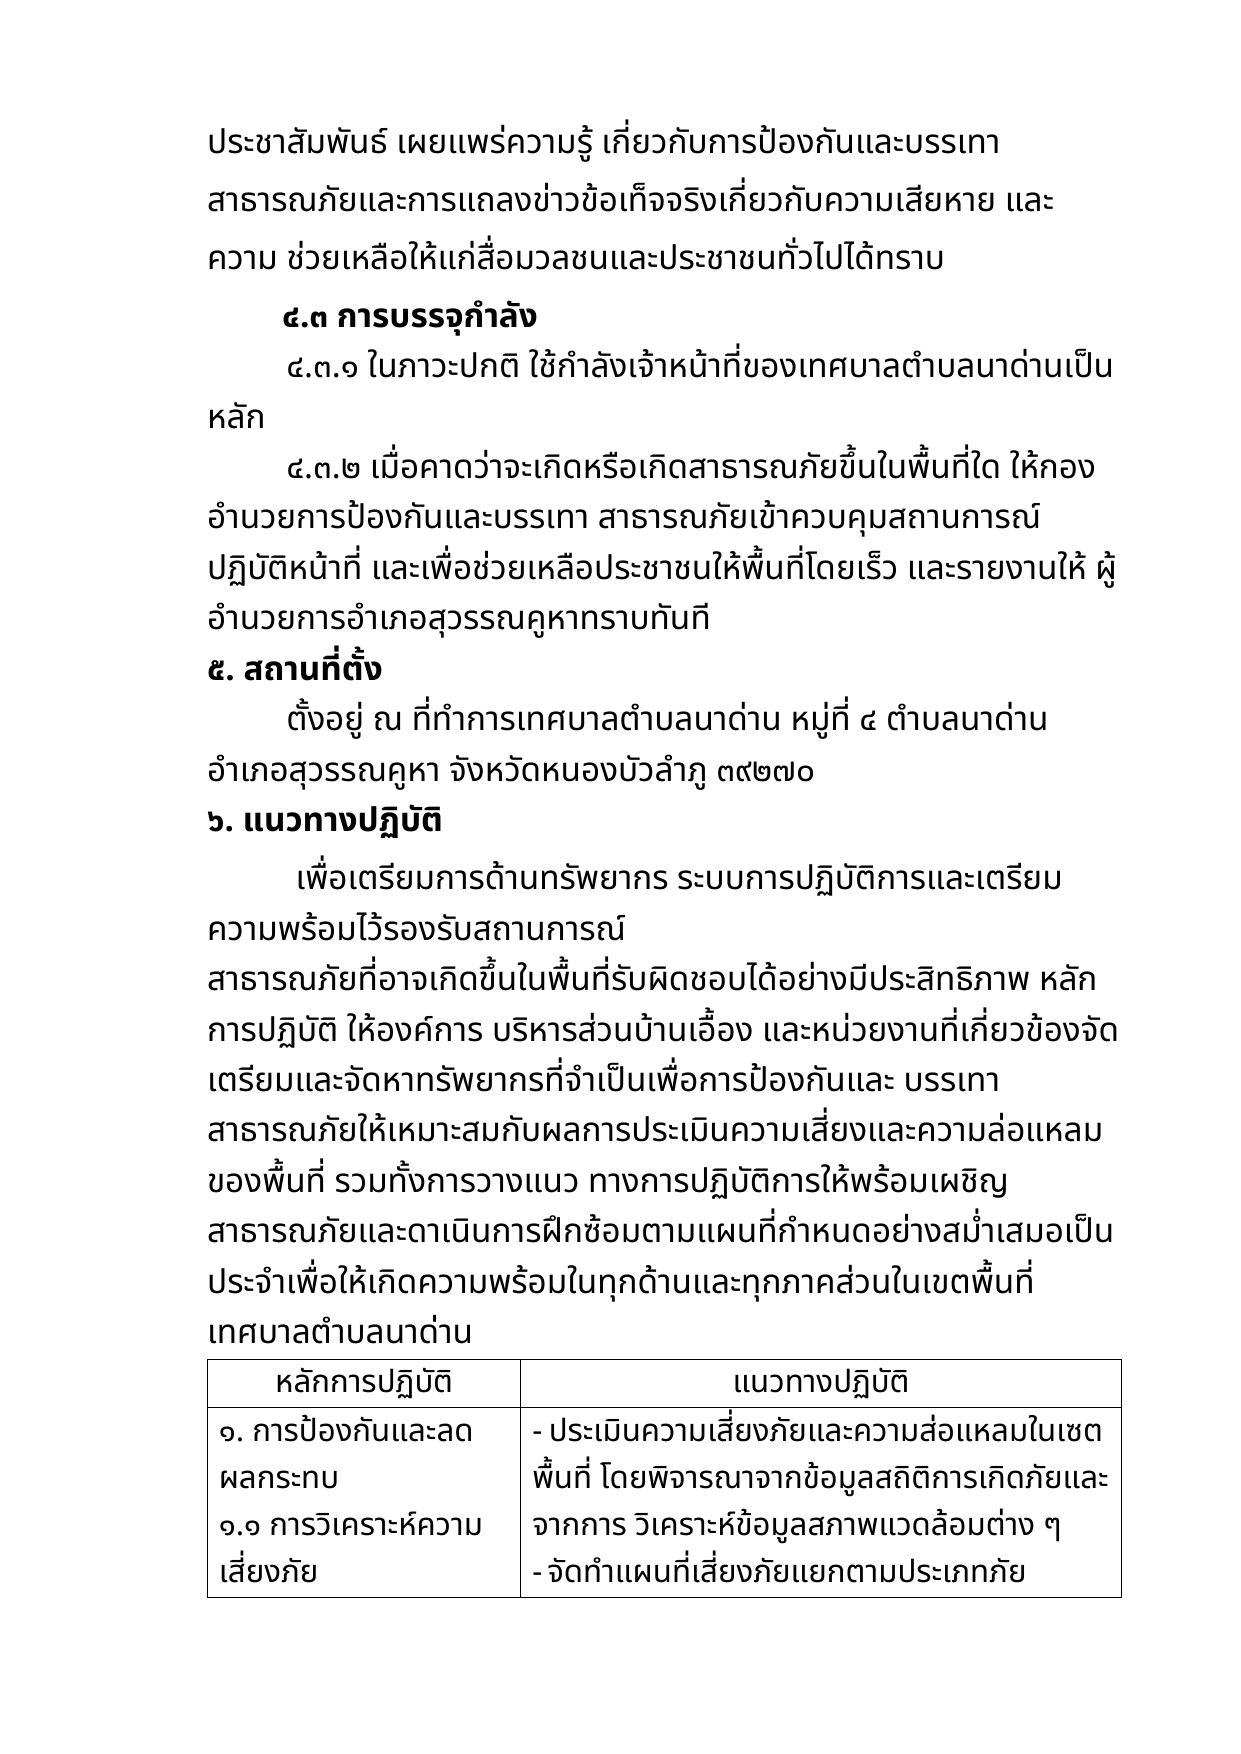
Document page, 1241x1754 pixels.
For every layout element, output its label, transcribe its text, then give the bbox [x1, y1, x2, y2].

table_cell ประเมินความเสี่ยงภัยและความส่อแหลมในเซตพื้นที่ โดยพิจารณาจากข้อมูลสถิติการเกิดภัยและจากการ วิเคราะห์ข้อมูลสภาพแวดล้อมต่าง ๆ จัดทำแผนที่เสี่ยงภัยแยกตามประเภทภัย [521, 1408, 1121, 1597]
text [207, 118, 1122, 284]
text สาธารณภัยที่อาจเกิดขึ้นในพื้นที่รับผิดชอบได้อย่างมีประสิทธิภาพ หลักการปฏิบัติ ให้องค์การ บริหารส่วนบ้านเอื้อง และหน่วยงานที่เกี่ยวข้องจัดเตรียมและจัดหาทรัพยากรที่จำเป็นเพื่อการป้องกันและ บรรเทาสาธารณภัยให้เหมาะสมกับผลการประเมินความเสี่ยงและความล่อแหลมของพื้นที่ รวมทั้งการวางแนว ทางการปฏิบัติการให้พร้อมเผชิญสาธารณภัยและดาเนินการฝึกซ้อมตามแผนที่กำหนดอย่างสม่ำเสมอเป็นประจำเพื่อให้เกิดความพร้อมในทุกด้านและทุกภาคส่วนในเขตพื้นที่เทศบาลตำบลนาด่าน [207, 955, 1122, 1358]
text ๔.๓.๒ เมื่อคาดว่าจะเกิดหรือเกิดสาธารณภัยขึ้นในพื้นที่ใด ให้กองอำนวยการป้องกันและบรรเทา สาธารณภัยเข้าควบคุมสถานการณ์ ปฏิบัติหน้าที่ และเพื่อช่วยเหลือประชาชนให้พื้นที่โดยเร็ว และรายงานให้ ผู้อำนวยการอำเภอสุวรรณคูหาทราบทันที [207, 443, 1122, 645]
text ๖. แนวทางปฏิบัติ [207, 796, 1122, 847]
text ๔.๓ การบรรจุกำลัง [207, 292, 1122, 342]
text ๕. สถานที่ตั้ง [207, 645, 1122, 695]
text ๔.๓.๑ ในภาวะปกติ ใช้กำลังเจ้าหน้าที่ของเทศบาลตำบลนาด่านเป็นหลัก [207, 342, 1122, 443]
table_header หลักการปฏิบัติ [208, 1360, 520, 1407]
text เพื่อเตรียมการด้านทรัพยากร ระบบการปฏิบัติการและเตรียมความพร้อมไว้รองรับสถานการณ์ [207, 854, 1122, 955]
text ตั้งอยู่ ณ ที่ทำการเทศบาลตำบลนาด่าน หมู่ที่ ๔ ตำบลนาด่าน อำเภอสุวรรณคูหา จังหวัดหนองบัวลำภู ๓๙๒๗๐ [207, 695, 1122, 796]
table_cell ๑. การป้องกันและลดผลกระทบ ๑.๑ การวิเคราะห์ความเสี่ยงภัย [208, 1408, 520, 1597]
table_header แนวทางปฏิบัติ [521, 1360, 1121, 1407]
